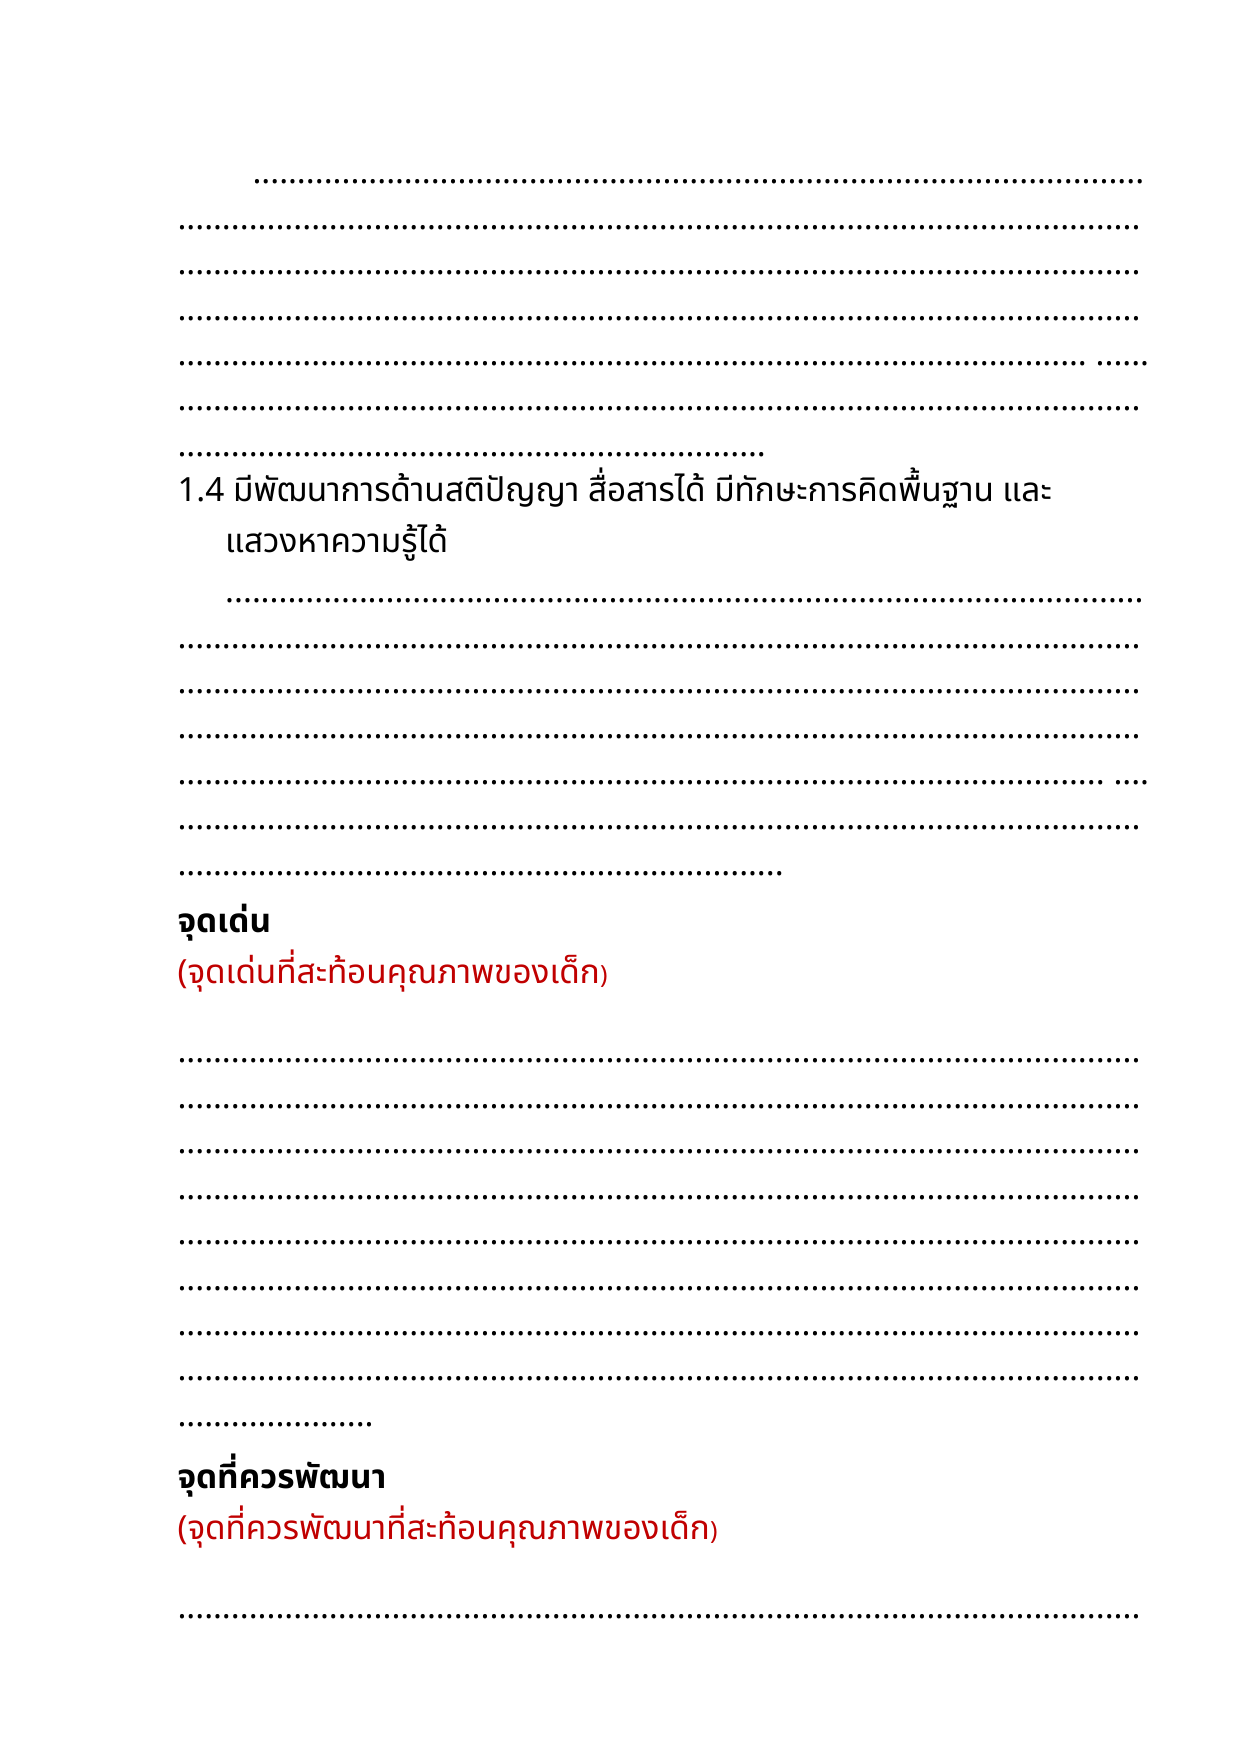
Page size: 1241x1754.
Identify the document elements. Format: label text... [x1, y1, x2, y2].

text จุดที่ควรพัฒนา [177, 1453, 1152, 1503]
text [177, 1554, 1152, 1628]
text ...................................................................................................................................................................................................................................................................................................................................................................................................................................................................................................................................................................................................................................................................................................................................................................................................................................................................................................................... [177, 998, 1152, 1436]
text จุดเด่น [177, 897, 1152, 948]
text ................................................................................................................................................................................................................................................................................................................................................................................................................................................................................................................................................... .................................................................................................................................................................................... [177, 567, 1152, 885]
text (จุดที่ควรพัฒนาที่สะท้อนคุณภาพของเด็ก) [177, 1503, 1152, 1554]
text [177, 148, 1152, 466]
text (จุดเด่นที่สะท้อนคุณภาพของเด็ก) [177, 948, 1152, 998]
text 1.4 มีพัฒนาการด้านสติปัญญา สื่อสารได้ มีทักษะการคิดพื้นฐาน และแสวงหาความรู้ได้ [177, 466, 1152, 567]
